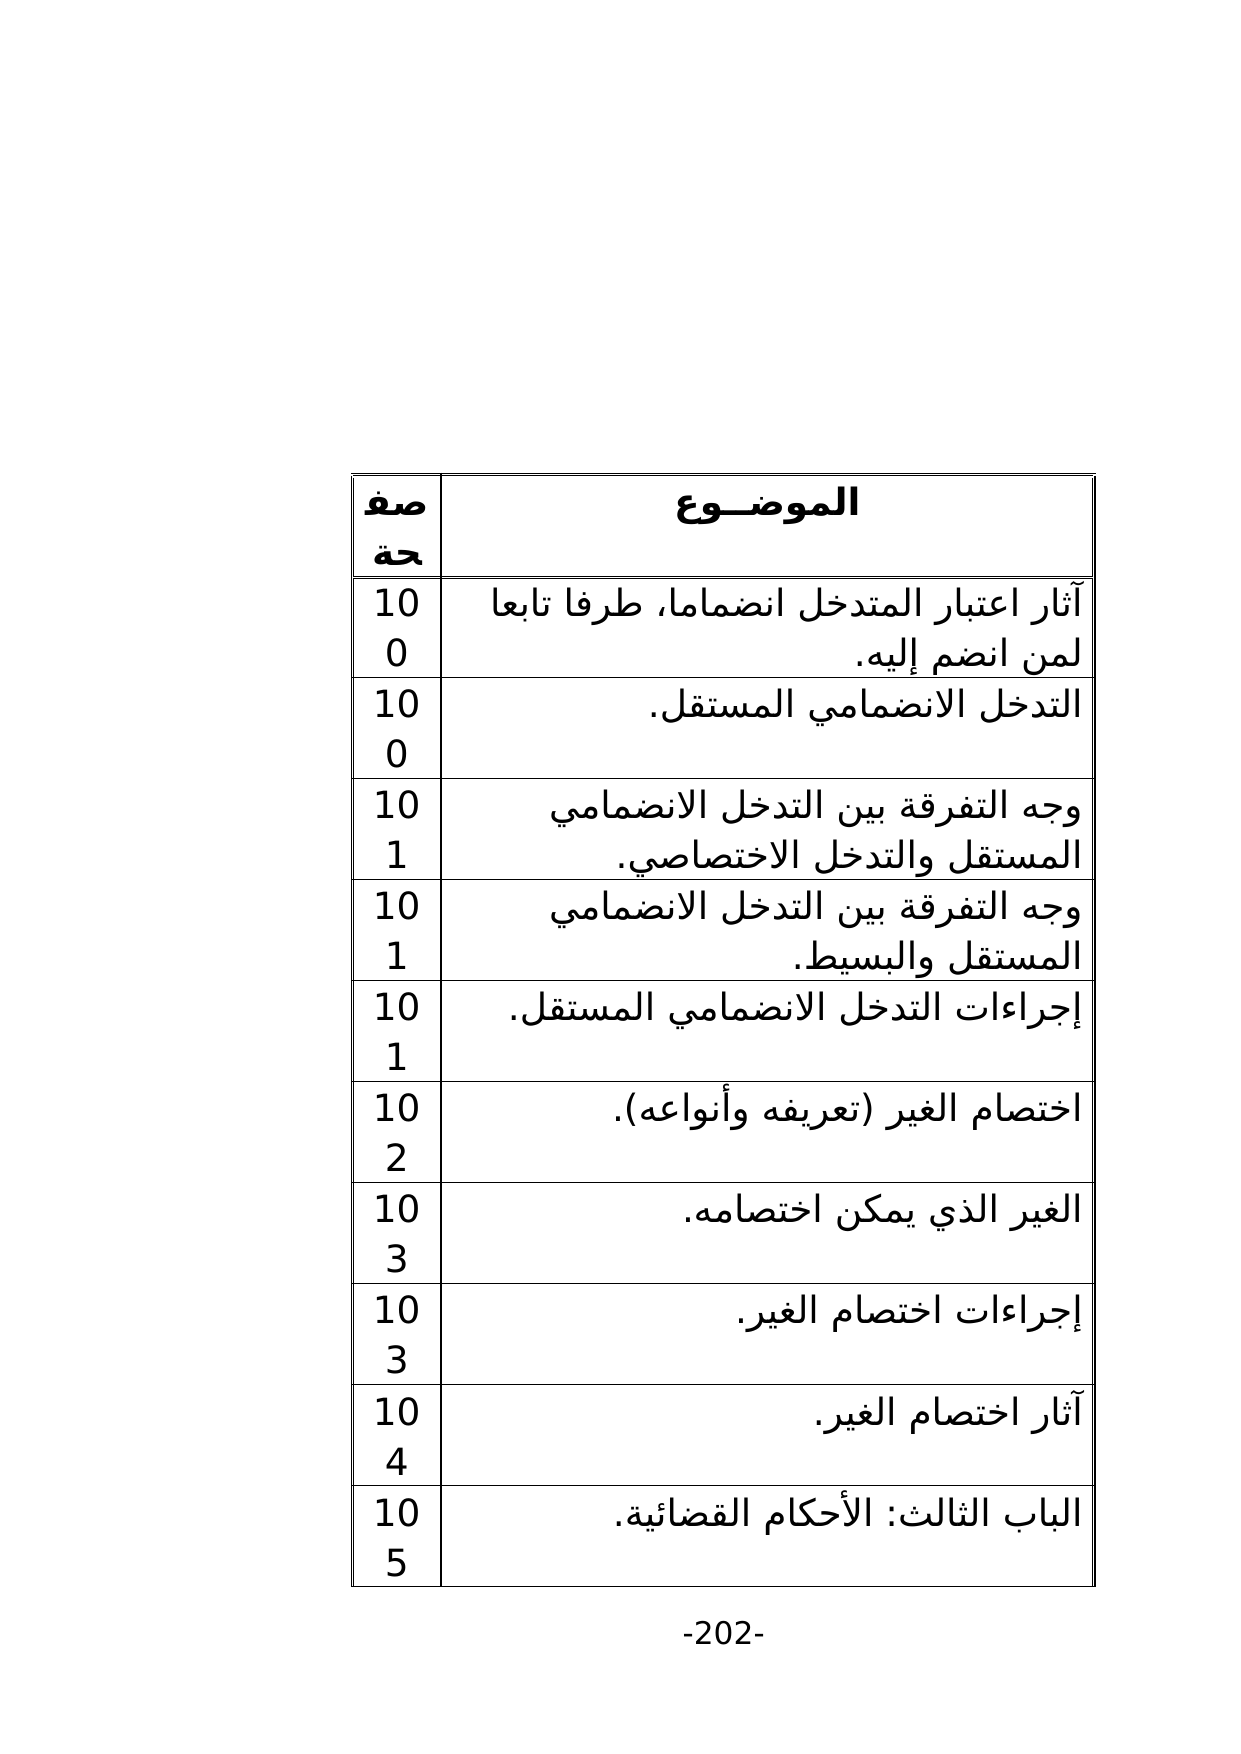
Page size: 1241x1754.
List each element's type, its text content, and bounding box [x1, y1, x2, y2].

table_cell 104 [354, 1385, 440, 1485]
table_cell الغير الذي يمكن اختصامه. [442, 1183, 1092, 1283]
table_cell 101 [354, 880, 440, 980]
table_cell وجه التفرقة بين التدخل الانضمامي المستقل والبسيط. [442, 880, 1092, 980]
table_cell 102 [354, 1082, 440, 1182]
table_cell 105 [354, 1486, 440, 1586]
table_cell 101 [354, 779, 440, 879]
table_cell 101 [354, 981, 440, 1081]
table_cell التدخل الانضمامي المستقل. [442, 678, 1092, 778]
table_cell آثار اعتبار المتدخل انضماما، طرفا تابعا لمن انضم إليه. [442, 579, 1092, 677]
table_cell آثار اختصام الغير. [442, 1385, 1092, 1485]
table_cell 103 [354, 1284, 440, 1384]
table_header الموضــوع [442, 474, 1094, 576]
table_cell 100 [354, 678, 440, 778]
table_cell اختصام الغير (تعريفه وأنواعه). [442, 1082, 1092, 1182]
table_cell 100 [354, 579, 440, 677]
table_header صفحة [353, 476, 440, 576]
table_cell وجه التفرقة بين التدخل الانضمامي المستقل والتدخل الاختصاصي. [442, 779, 1092, 879]
table_cell إجراءات التدخل الانضمامي المستقل. [442, 981, 1092, 1081]
table_cell 103 [354, 1183, 440, 1283]
table_cell إجراءات اختصام الغير. [442, 1284, 1092, 1384]
table_cell الباب الثالث: الأحكام القضائية. [442, 1486, 1092, 1586]
